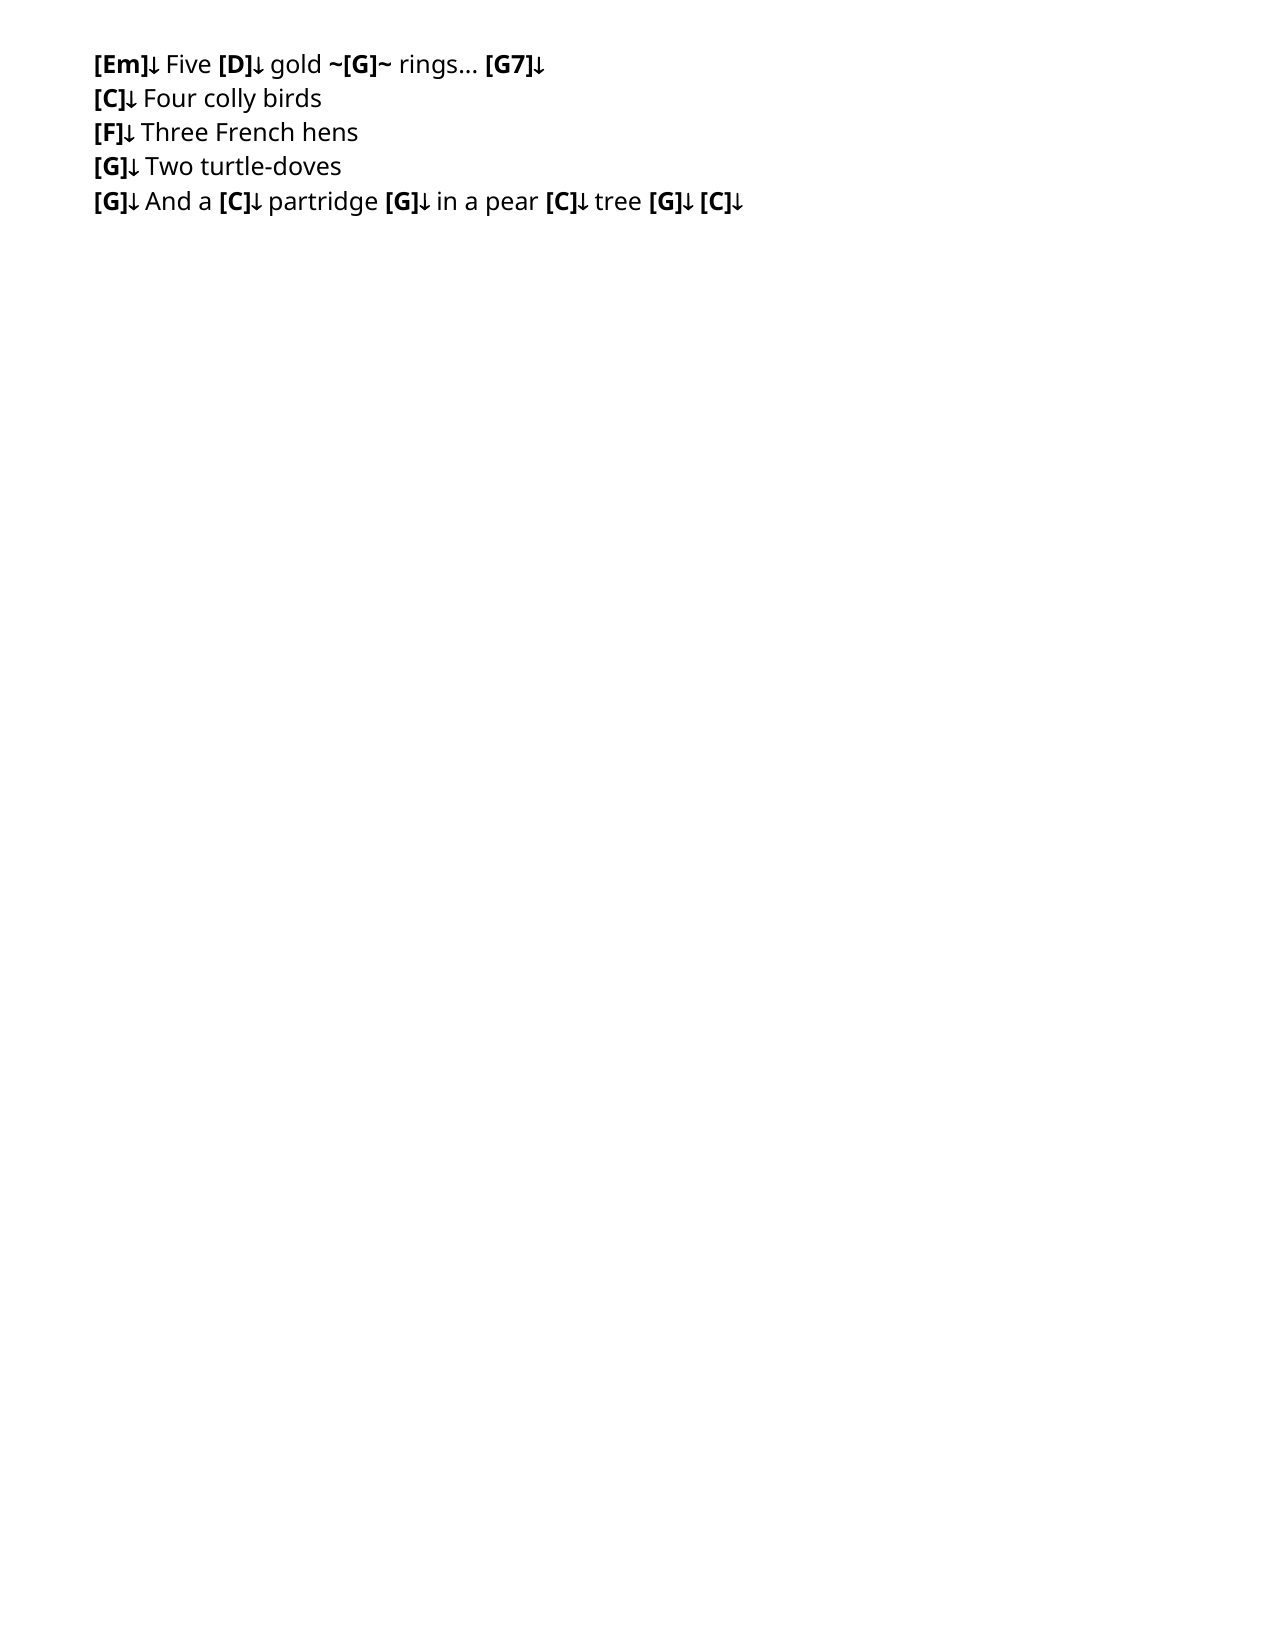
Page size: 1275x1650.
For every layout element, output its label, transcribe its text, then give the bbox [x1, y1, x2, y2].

text [F] Three French hens [94, 115, 1226, 149]
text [94, 183, 1226, 217]
text [Em] Five [D] gold ~[G]~ rings... [G7] [94, 47, 1226, 81]
text [G] Two turtle-doves [94, 149, 1226, 183]
text [C] Four colly birds [94, 81, 1226, 115]
